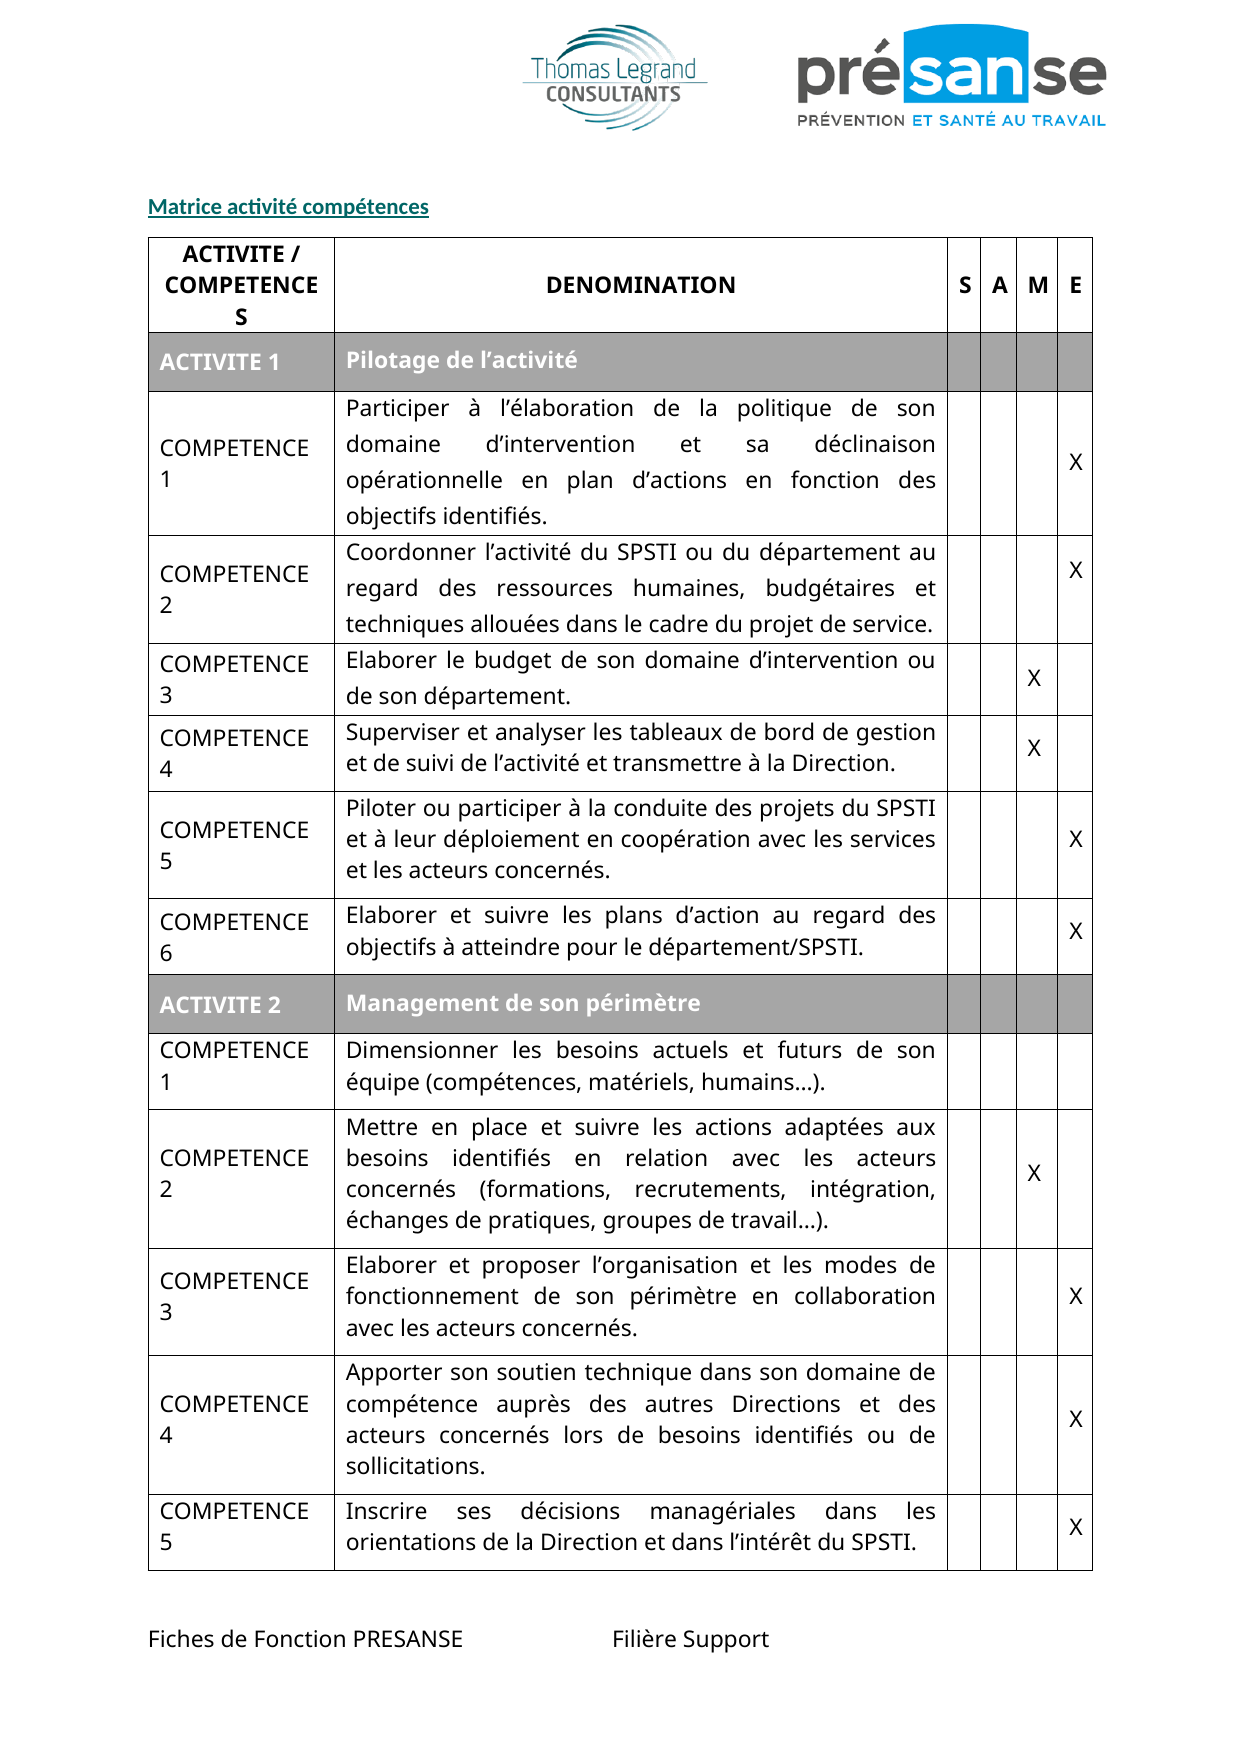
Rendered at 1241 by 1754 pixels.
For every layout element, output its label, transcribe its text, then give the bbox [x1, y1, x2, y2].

table_cell [981, 536, 1016, 643]
table_cell [948, 792, 980, 898]
table_cell X [1058, 1495, 1092, 1570]
table_cell X [1058, 1249, 1092, 1355]
table_cell COMPETENCE 4 [149, 716, 334, 791]
table_cell [1058, 1110, 1092, 1248]
table_cell X [1058, 792, 1092, 898]
table_cell [1017, 792, 1057, 898]
table_cell [1017, 333, 1057, 391]
table_cell [1017, 1034, 1057, 1109]
table_cell X [1017, 644, 1057, 715]
table_header M [1017, 238, 1057, 332]
table_cell [1017, 1356, 1057, 1494]
table_cell [1017, 1495, 1057, 1570]
table_cell [1017, 975, 1057, 1033]
table_cell COMPETENCE 3 [149, 1249, 334, 1355]
table_cell COMPETENCE 1 [149, 392, 334, 535]
table_cell [948, 975, 980, 1033]
table_cell COMPETENCE 5 [149, 792, 334, 898]
table_cell Elaborer et suivre les plans d’action au regard des objectifs à atteindre pour le département/SPSTI. [335, 899, 947, 974]
table_cell [948, 1356, 980, 1494]
table_header ACTIVITE / COMPETENCES [149, 238, 334, 332]
table_cell X [1058, 392, 1092, 535]
table_cell [981, 899, 1016, 974]
table_cell X [1017, 1110, 1057, 1248]
table_header E [1058, 238, 1092, 332]
table_cell [948, 716, 980, 791]
table_cell Dimensionner les besoins actuels et futurs de son équipe (compétences, matériels, humains…). [335, 1034, 947, 1109]
table_cell COMPETENCE 1 [149, 1034, 334, 1109]
table_cell [1058, 644, 1092, 715]
table_cell [1058, 1034, 1092, 1109]
table_cell [981, 644, 1016, 715]
table_cell [981, 792, 1016, 898]
table_cell Pilotage de l’activité [335, 333, 947, 391]
table_cell X [1058, 536, 1092, 643]
table_cell Coordonner l’activité du SPSTI ou du département au regard des ressources humaines, budgétaires et techniques allouées dans le cadre du projet de service. [335, 536, 947, 643]
table_cell Superviser et analyser les tableaux de bord de gestion et de suivi de l’activité et transmettre à la Direction. [335, 716, 947, 791]
table_cell [981, 716, 1016, 791]
table_cell Elaborer et proposer l’organisation et les modes de fonctionnement de son périmètre en collaboration avec les acteurs concernés. [335, 1249, 947, 1355]
table_cell [948, 1495, 980, 1570]
table_cell [948, 333, 980, 391]
table_cell [948, 392, 980, 535]
picture [794, 20, 1109, 128]
table_cell COMPETENCE 5 [149, 1495, 334, 1570]
table_cell Elaborer le budget de son domaine d’intervention ou de son département. [335, 644, 947, 715]
table_cell [948, 899, 980, 974]
table_header DENOMINATION [335, 238, 947, 332]
table_cell [981, 392, 1016, 535]
table_cell [981, 1110, 1016, 1248]
table_cell COMPETENCE 2 [149, 536, 334, 643]
table_header S [948, 238, 980, 332]
table_cell [1058, 975, 1092, 1033]
table_cell [981, 1034, 1016, 1109]
table_cell Management de son périmètre [335, 975, 947, 1033]
table_cell [981, 1495, 1016, 1570]
table_cell [1017, 1249, 1057, 1355]
table_cell Participer à l’élaboration de la politique de son domaine d’intervention et sa déclinaison opérationnelle en plan d’actions en fonction des objectifs identifiés. [335, 392, 947, 535]
table_cell Mettre en place et suivre les actions adaptées aux besoins identifiés en relation avec les acteurs concernés (formations, recrutements, intégration, échanges de pratiques, groupes de travail…). [335, 1110, 947, 1248]
table_cell COMPETENCE 2 [149, 1110, 334, 1248]
table_cell Apporter son soutien technique dans son domaine de compétence auprès des autres Directions et des acteurs concernés lors de besoins identifiés ou de sollicitations. [335, 1356, 947, 1494]
table_cell [948, 1110, 980, 1248]
table_cell [981, 333, 1016, 391]
table_cell X [1017, 716, 1057, 791]
table_cell [948, 1034, 980, 1109]
table_cell COMPETENCE 3 [149, 644, 334, 715]
table_cell ACTIVITE 1 [149, 333, 334, 391]
table_cell [948, 1249, 980, 1355]
table_cell X [1058, 899, 1092, 974]
table_header A [981, 238, 1016, 332]
table_cell [948, 536, 980, 643]
table_cell [1017, 536, 1057, 643]
table_cell COMPETENCE 4 [149, 1356, 334, 1494]
table_cell X [1058, 1356, 1092, 1494]
text Matrice activité compétences [148, 192, 1093, 220]
table_cell [1058, 333, 1092, 391]
table_cell [981, 1249, 1016, 1355]
table_cell ACTIVITE 2 [149, 975, 334, 1033]
table_cell COMPETENCE 6 [149, 899, 334, 974]
table_cell Piloter ou participer à la conduite des projets du SPSTI et à leur déploiement en coopération avec les services et les acteurs concernés. [335, 792, 947, 898]
table_cell [981, 1356, 1016, 1494]
table_cell [1058, 716, 1092, 791]
table_cell [981, 975, 1016, 1033]
table_cell [948, 644, 980, 715]
table_cell Inscrire ses décisions managériales dans les orientations de la Direction et dans l’intérêt du SPSTI. [335, 1495, 947, 1570]
table_cell [1017, 899, 1057, 974]
table_cell [1017, 392, 1057, 535]
